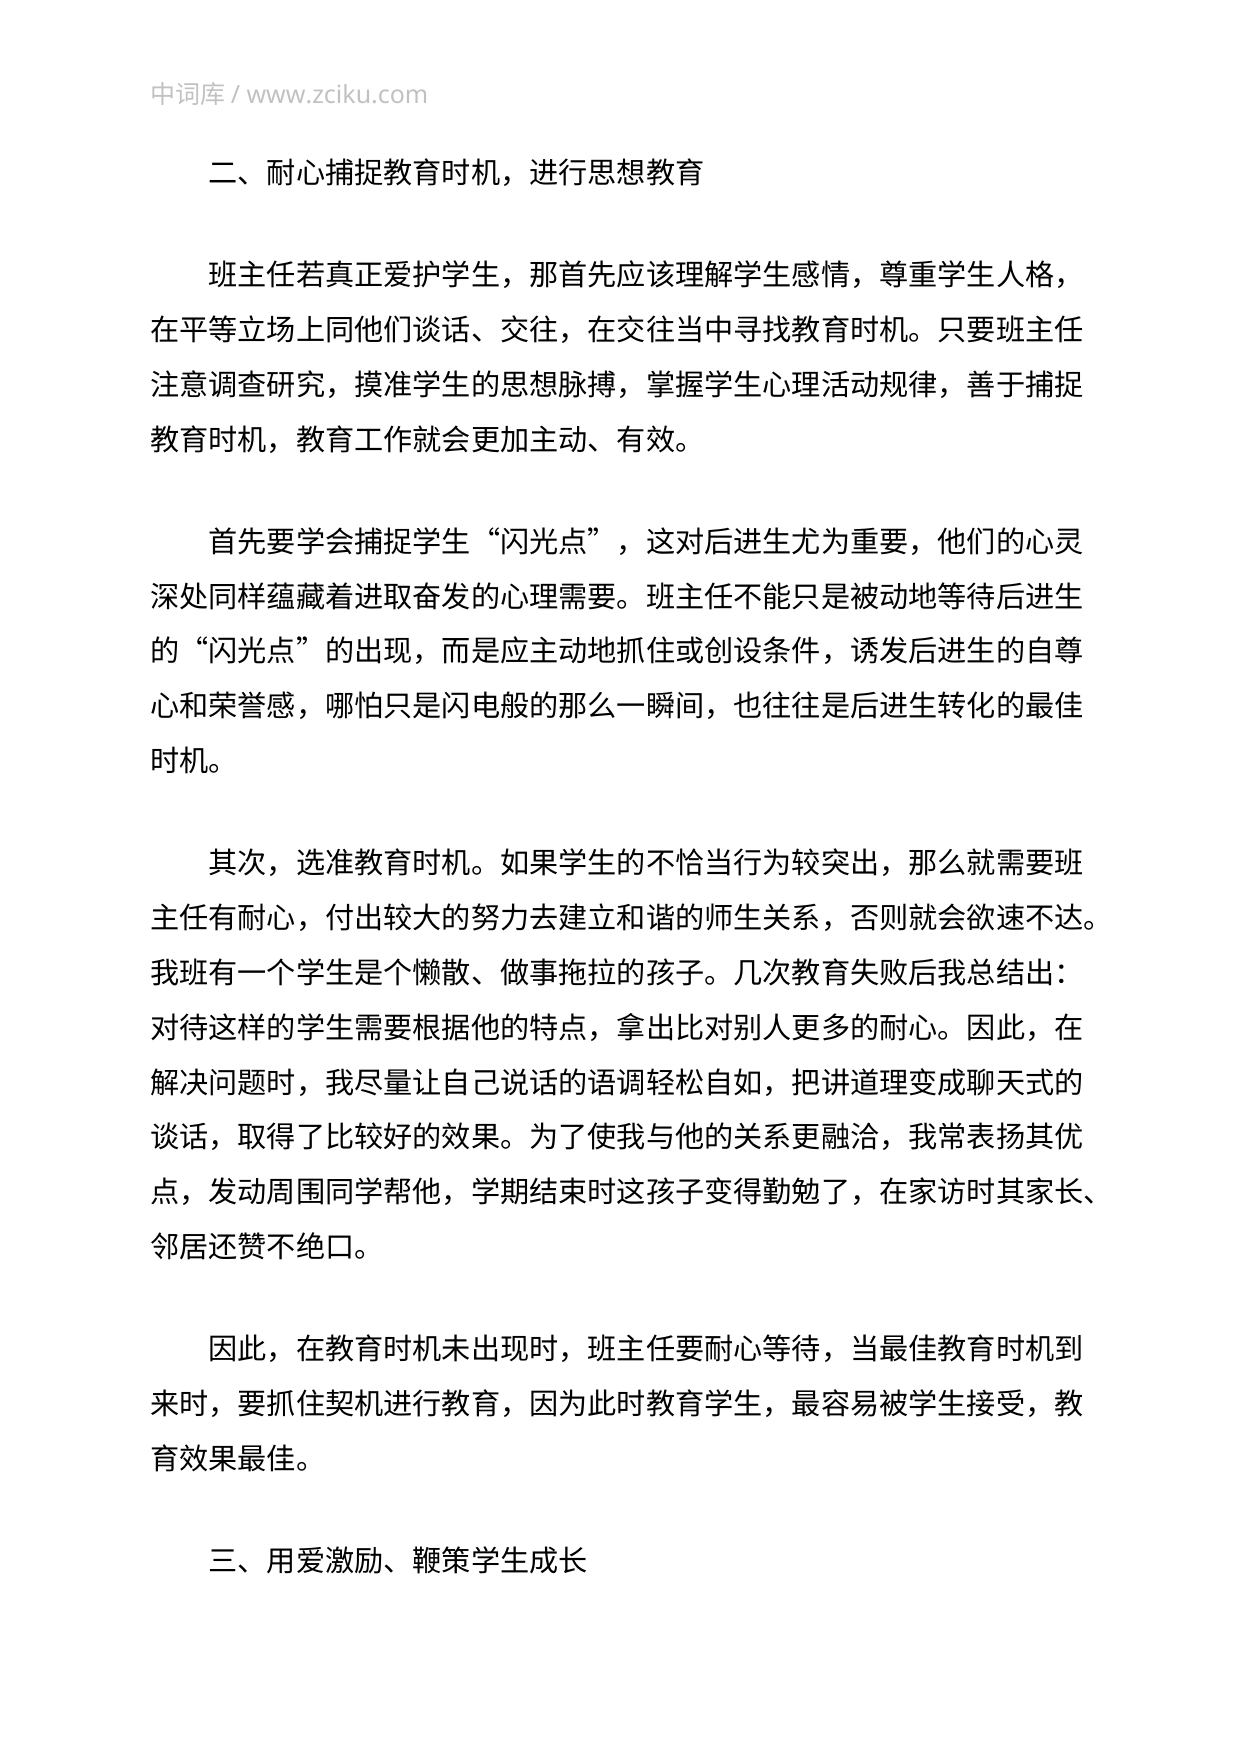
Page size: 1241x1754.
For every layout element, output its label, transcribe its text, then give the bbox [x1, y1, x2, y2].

text 其次，选准教育时机。如果学生的不恰当行为较突出，那么就需要班主任有耐心，付出较大的努力去建立和谐的师生关系，否则就会欲速不达。我班有一个学生是个懒散、做事拖拉的孩子。几次教育失败后我总结出：对待这样的学生需要根据他的特点，拿出比对别人更多的耐心。因此，在解决问题时，我尽量让自己说话的语调轻松自如，把讲道理变成聊天式的谈话，取得了比较好的效果。为了使我与他的关系更融洽，我常表扬其优点，发动周围同学帮他，学期结束时这孩子变得勤勉了，在家访时其家长、邻居还赞不绝口。 [150, 839, 1090, 1266]
text 首先要学会捕捉学生“闪光点”，这对后进生尤为重要，他们的心灵深处同样蕴藏着进取奋发的心理需要。班主任不能只是被动地等待后进生的“闪光点”的出现，而是应主动地抓住或创设条件，诱发后进生的自尊心和荣誉感，哪怕只是闪电般的那么一瞬间，也往往是后进生转化的最佳时机。 [150, 518, 1090, 780]
text 三、用爱激励、鞭策学生成长 [150, 1537, 1090, 1579]
text 二、耐心捕捉教育时机，进行思想教育 [150, 150, 1090, 192]
text 因此，在教育时机未出现时，班主任要耐心等待，当最佳教育时机到来时，要抓住契机进行教育，因为此时教育学生，最容易被学生接受，教育效果最佳。 [150, 1326, 1090, 1478]
text 班主任若真正爱护学生，那首先应该理解学生感情，尊重学生人格，在平等立场上同他们谈话、交往，在交往当中寻找教育时机。只要班主任注意调查研究，摸准学生的思想脉搏，掌握学生心理活动规律，善于捕捉教育时机，教育工作就会更加主动、有效。 [150, 252, 1090, 459]
